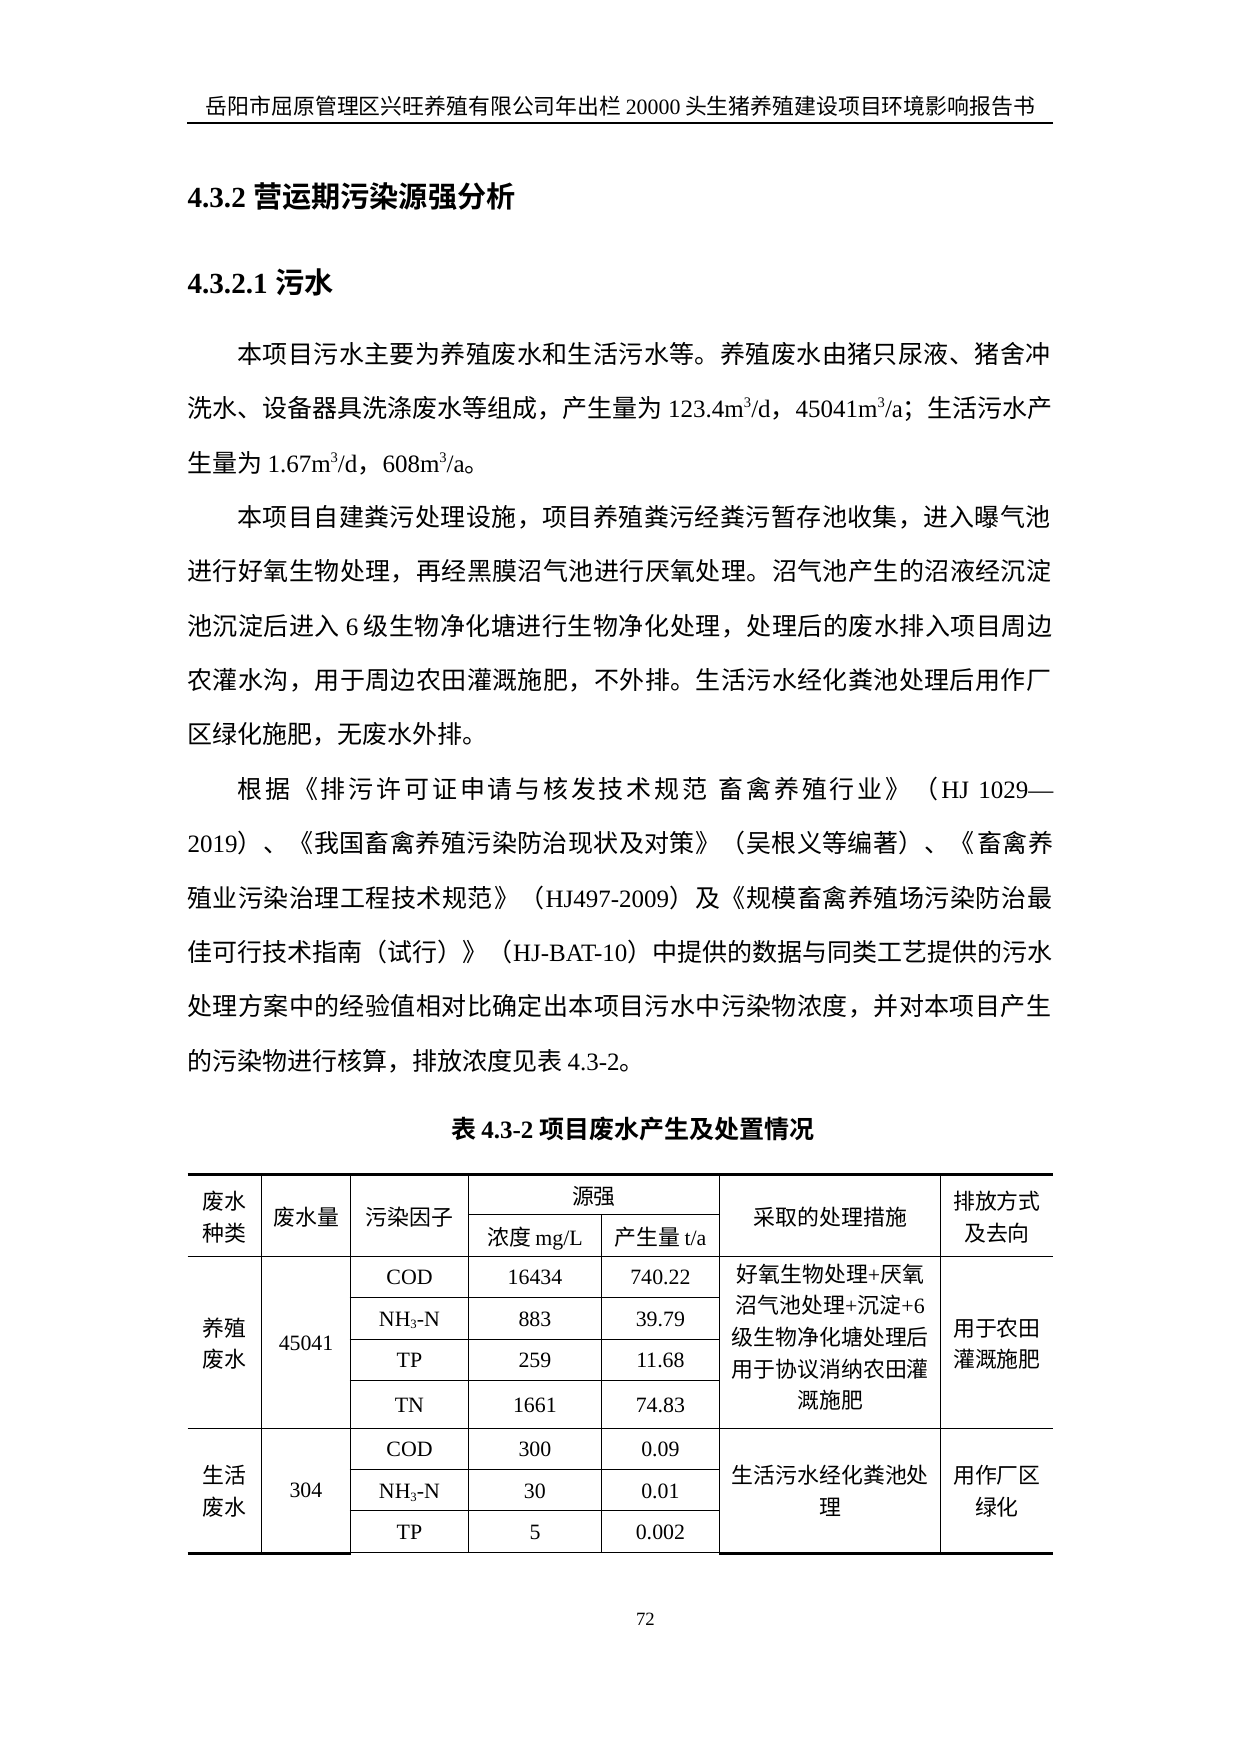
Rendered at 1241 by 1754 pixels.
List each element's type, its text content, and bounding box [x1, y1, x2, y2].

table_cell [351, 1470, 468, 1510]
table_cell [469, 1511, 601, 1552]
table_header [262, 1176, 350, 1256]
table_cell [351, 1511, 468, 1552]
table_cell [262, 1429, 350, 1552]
text 4.3.2 营运期污染源强分析 [187, 162, 1053, 227]
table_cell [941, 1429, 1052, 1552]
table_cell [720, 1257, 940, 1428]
text 本项目污水主要为养殖废水和生活污水等。养殖废水由猪只尿液、猪舍冲洗水、设备器具洗涤废水等组成，产生量为123.4m3/d，45041m3/a；生活污水产生量为1.67m3/d，608m3/a。 [187, 334, 1053, 479]
text 根据《排污许可证申请与核发技术规范 畜禽养殖行业》（HJ 1029—2019）、《我国畜禽养殖污染防治现状及对策》（吴根义等编著）、《畜禽养殖业污染治理工程技术规范》（HJ497-2009）及《规模畜禽养殖场污染防治最佳可行技术指南（试行）》（HJ-BAT-10）中提供的数据与同类工艺提供的污水处理方案中的经验值相对比确定出本项目污水中污染物浓度，并对本项目产生的污染物进行核算，排放浓度见表4.3-2。 [187, 769, 1053, 1077]
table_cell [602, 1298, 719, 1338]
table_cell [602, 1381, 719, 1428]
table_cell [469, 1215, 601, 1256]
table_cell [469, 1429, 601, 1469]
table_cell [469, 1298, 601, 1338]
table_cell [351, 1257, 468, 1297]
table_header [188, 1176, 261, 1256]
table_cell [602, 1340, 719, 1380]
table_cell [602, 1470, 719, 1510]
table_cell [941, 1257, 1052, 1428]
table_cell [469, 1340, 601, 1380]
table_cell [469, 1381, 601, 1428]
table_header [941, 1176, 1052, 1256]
text 本项目自建粪污处理设施，项目养殖粪污经粪污暂存池收集，进入曝气池进行好氧生物处理，再经黑膜沼气池进行厌氧处理。沼气池产生的沼液经沉淀池沉淀后进入6级生物净化塘进行生物净化处理，处理后的废水排入项目周边农灌水沟，用于周边农田灌溉施肥，不外排。生活污水经化粪池处理后用作厂区绿化施肥，无废水外排。 [187, 497, 1053, 751]
text 4.3.2.1 污水 [187, 248, 1053, 313]
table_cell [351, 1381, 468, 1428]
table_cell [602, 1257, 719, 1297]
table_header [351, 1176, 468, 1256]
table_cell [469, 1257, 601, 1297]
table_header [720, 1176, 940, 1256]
text 表4.3-2 项目废水产生及处置情况 [187, 1096, 1053, 1161]
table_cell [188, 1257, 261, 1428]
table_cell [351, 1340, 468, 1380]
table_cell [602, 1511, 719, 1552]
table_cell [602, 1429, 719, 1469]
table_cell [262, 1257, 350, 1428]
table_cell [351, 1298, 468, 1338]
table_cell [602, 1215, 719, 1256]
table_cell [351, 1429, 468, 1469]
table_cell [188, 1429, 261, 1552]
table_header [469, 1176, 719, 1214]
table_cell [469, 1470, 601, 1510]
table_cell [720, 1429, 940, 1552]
